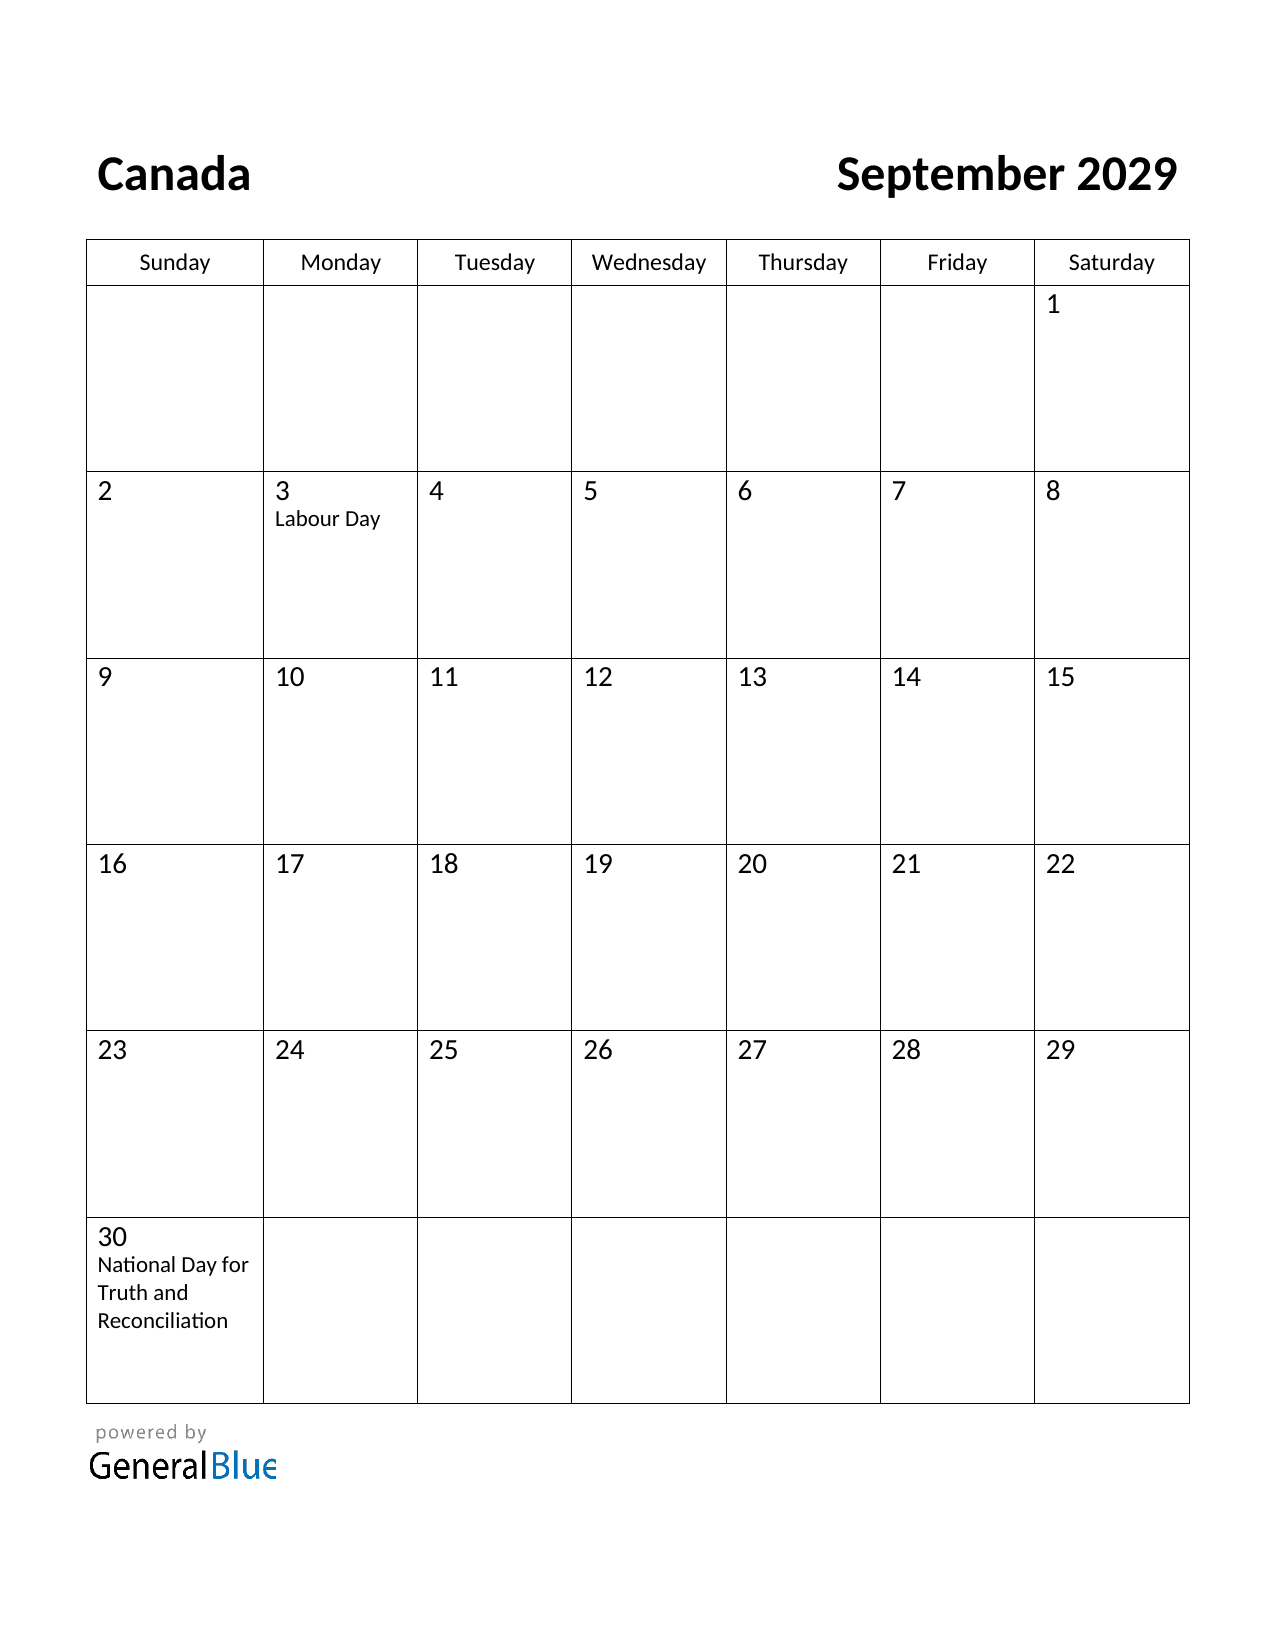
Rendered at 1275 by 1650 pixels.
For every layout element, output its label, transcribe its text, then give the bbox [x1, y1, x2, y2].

table_cell [264, 878, 417, 1030]
table_cell [264, 691, 417, 844]
table_cell [1035, 1064, 1189, 1217]
table_cell [418, 505, 571, 657]
table_header Canada [86, 105, 572, 239]
table_cell 14 [881, 659, 1034, 691]
table_cell 25 [418, 1031, 571, 1064]
table_cell [418, 286, 571, 318]
table_cell 13 [727, 659, 880, 691]
table_cell 19 [572, 845, 726, 877]
table_cell [727, 1250, 880, 1403]
table_cell [418, 1064, 571, 1217]
table_cell [572, 1250, 726, 1403]
table_cell [881, 691, 1034, 844]
table_cell [418, 691, 571, 844]
table_cell 21 [881, 845, 1034, 877]
picture [88, 1421, 276, 1484]
table_cell Friday [881, 240, 1034, 284]
table_cell 22 [1035, 845, 1189, 877]
table_cell 18 [418, 845, 571, 877]
table_cell [1035, 505, 1189, 657]
table_cell [881, 1064, 1034, 1217]
table_cell [1035, 1250, 1189, 1403]
table_cell [1035, 318, 1189, 471]
table_cell 27 [727, 1031, 880, 1064]
table_cell [418, 878, 571, 1030]
table_cell [264, 1250, 417, 1403]
table_cell [264, 1218, 417, 1250]
table_cell [572, 1064, 726, 1217]
table_cell Thursday [727, 240, 880, 284]
table_cell 4 [418, 472, 571, 504]
table_cell [727, 1218, 880, 1250]
table_cell 26 [572, 1031, 726, 1064]
table_cell 7 [881, 472, 1034, 504]
table_cell [418, 318, 571, 471]
table_cell [264, 318, 417, 471]
table_cell [264, 1064, 417, 1217]
table_cell 10 [264, 659, 417, 691]
table_cell [264, 286, 417, 318]
table_cell Sunday [87, 240, 263, 284]
table_cell [881, 878, 1034, 1030]
table_cell Saturday [1035, 240, 1189, 284]
table_cell [881, 1250, 1034, 1403]
table_cell 29 [1035, 1031, 1189, 1064]
table_cell 12 [572, 659, 726, 691]
table_cell [572, 691, 726, 844]
table_cell [727, 1064, 880, 1217]
table_header September 2029 [572, 105, 1189, 239]
table_cell 30 [87, 1218, 263, 1250]
table_cell 3 [264, 472, 417, 504]
table_cell 2 [87, 472, 263, 504]
table_cell [727, 505, 880, 657]
table_cell 1 [1035, 286, 1189, 318]
table_cell [727, 286, 880, 318]
table_cell [727, 878, 880, 1030]
table_cell [87, 1064, 263, 1217]
table_cell 20 [727, 845, 880, 877]
table_cell 6 [727, 472, 880, 504]
table_cell Wednesday [572, 240, 726, 284]
table_cell National Day for Truth and Reconciliation [87, 1250, 263, 1403]
table_cell [572, 286, 726, 318]
table_cell [881, 318, 1034, 471]
table_cell [418, 1250, 571, 1403]
table_cell [418, 1218, 571, 1250]
table_cell [727, 691, 880, 844]
table_cell [86, 1404, 1189, 1502]
table_cell [1035, 1218, 1189, 1250]
table_cell [87, 286, 263, 318]
table_cell [572, 318, 726, 471]
table_cell [572, 505, 726, 657]
table_cell [87, 691, 263, 844]
table_cell 28 [881, 1031, 1034, 1064]
table_cell 23 [87, 1031, 263, 1064]
table_cell 16 [87, 845, 263, 877]
table_cell [572, 878, 726, 1030]
table_cell [1035, 878, 1189, 1030]
table_cell 17 [264, 845, 417, 877]
table_cell 9 [87, 659, 263, 691]
table_cell [87, 505, 263, 657]
table_cell 24 [264, 1031, 417, 1064]
table_cell [572, 1218, 726, 1250]
table_cell 11 [418, 659, 571, 691]
table_cell Tuesday [418, 240, 571, 284]
table_cell [881, 505, 1034, 657]
table_cell [87, 318, 263, 471]
table_cell [881, 1218, 1034, 1250]
table_cell Monday [264, 240, 417, 284]
table_cell 15 [1035, 659, 1189, 691]
table_cell 5 [572, 472, 726, 504]
table_cell [87, 878, 263, 1030]
table_cell [727, 318, 880, 471]
table_cell [881, 286, 1034, 318]
table_cell Labour Day [264, 505, 417, 657]
table_cell 8 [1035, 472, 1189, 504]
table_cell [1035, 691, 1189, 844]
